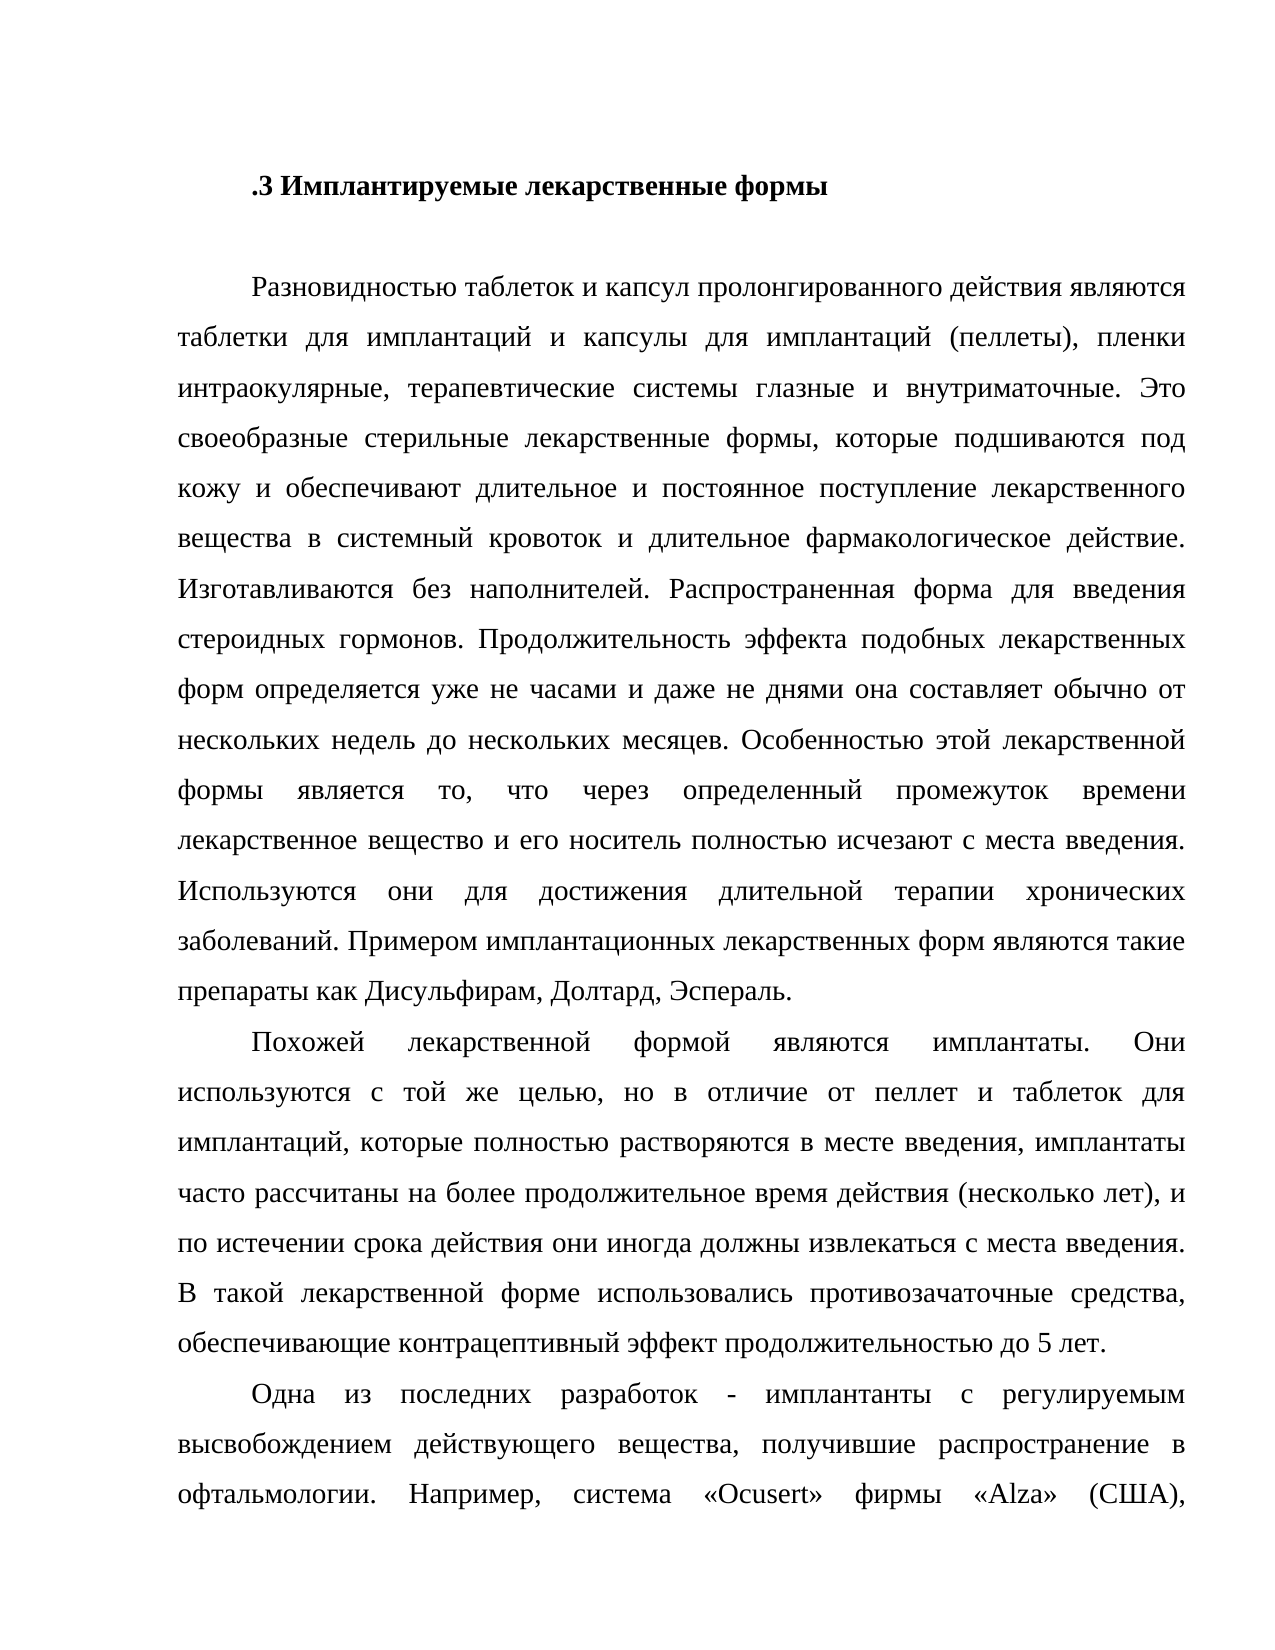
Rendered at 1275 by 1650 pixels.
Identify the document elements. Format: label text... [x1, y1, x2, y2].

text Разновидностью таблеток и капсул пролонгированного действия являются таблетки для имплантаций и капсулы для имплантаций (пеллеты), пленки интраокулярные, терапевтические системы глазные и внутриматочные. Это своеобразные стерильные лекарственные формы, которые подшиваются под кожу и обеспечивают длительное и постоянное поступление лекарственного вещества в системный кровоток и длительное фармакологическое действие. Изготавливаются без наполнителей. Распространенная форма для введения стероидных гормонов. Продолжительность эффекта подобных лекарственных форм определяется уже не часами и даже не днями она составляет обычно от нескольких недель до нескольких месяцев. Особенностью этой лекарственной формы является то, что через определенный промежуток времени лекарственное вещество и его носитель полностью исчезают с места введения. Используются они для достижения длительной терапии хронических заболеваний. Примером имплантационных лекарственных форм являются такие препараты как Дисульфирам, Долтард, Эспераль. [177, 269, 1186, 1007]
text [177, 1376, 1186, 1510]
text .3 Имплантируемые лекарственные формы [177, 168, 1186, 202]
text Похожей лекарственной формой являются имплантаты. Они используются с той же целью, но в отличие от пеллет и таблеток для имплантаций, которые полностью растворяются в месте введения, имплантаты часто рассчитаны на более продолжительное время действия (несколько лет), и по истечении срока действия они иногда должны извлекаться с места введения. В такой лекарственной форме использовались противозачаточные средства, обеспечивающие контрацептивный эффект продолжительностью до 5 лет. [177, 1024, 1186, 1359]
